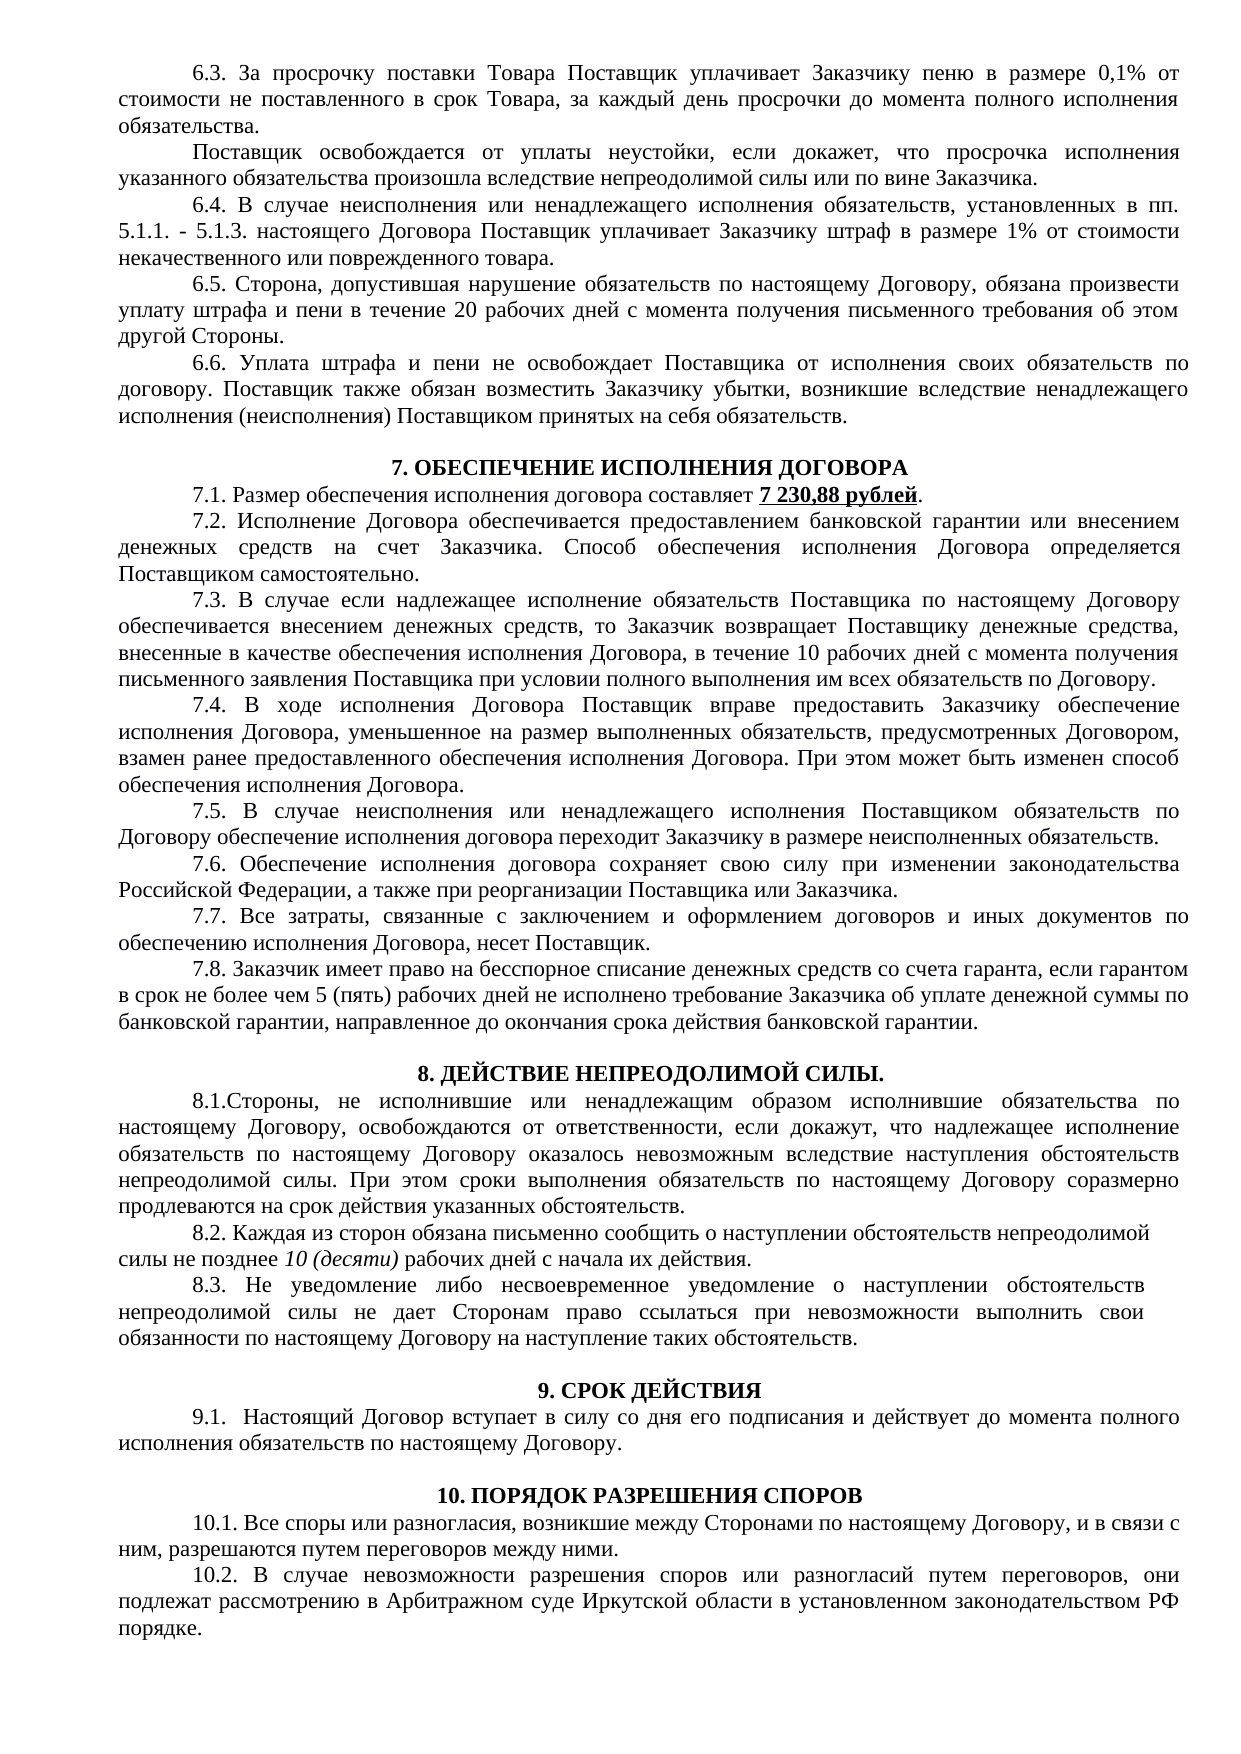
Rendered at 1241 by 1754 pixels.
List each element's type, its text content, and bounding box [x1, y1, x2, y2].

text 7.5. В случае неисполнения или ненадлежащего исполнения Поставщиком обязательств по Договору обеспечение исполнения договора переходит Заказчику в размере неисполненных обязательств. [118, 797, 1181, 850]
text 9.1. Настоящий Договор вступает в силу со дня его подписания и действует до момента полного исполнения обязательств по настоящему Договору. [118, 1403, 1181, 1456]
text 7.6. Обеспечение исполнения договора сохраняет свою силу при изменении законодательства Российской Федерации, а также при реорганизации Поставщика или Заказчика. [118, 850, 1181, 902]
text 7.8. Заказчик имеет право на бесспорное списание денежных средств со счета гаранта, если гарантом в срок не более чем 5 (пять) рабочих дней не исполнено требование Заказчика об уплате денежной суммы по банковской гарантии, направленное до окончания срока действия банковской гарантии. [118, 955, 1191, 1034]
text 7. ОБЕСПЕЧЕНИЕ ИСПОЛНЕНИЯ ДОГОВОРА [118, 454, 1181, 481]
text 10.2. В случае невозможности разрешения споров или разногласий путем переговоров, они подлежат рассмотрению в Арбитражном суде Иркутской области в установленном законодательством РФ порядке. [118, 1561, 1181, 1640]
text 9. СРОК ДЕЙСТВИЯ [118, 1377, 1181, 1403]
text 10. ПОРЯДОК РАЗРЕШЕНИЯ СПОРОВ [118, 1482, 1181, 1508]
text 8.3. Не уведомление либо несвоевременное уведомление о наступлении обстоятельств непреодолимой силы не дает Сторонам право ссылаться при невозможности выполнить свои обязанности по настоящему Договору на наступление таких обстоятельств. [118, 1271, 1146, 1350]
text 7.1. Размер обеспечения исполнения договора составляет 7 230,88 рублей. [118, 481, 1181, 507]
text Поставщик освобождается от уплаты неустойки, если докажет, что просрочка исполнения указанного обязательства произошла вследствие непреодолимой силы или по вине Заказчика. [118, 138, 1181, 191]
text 7.3. В случае если надлежащее исполнение обязательств Поставщика по настоящему Договору обеспечивается внесением денежных средств, то Заказчик возвращает Поставщику денежные средства, внесенные в качестве обеспечения исполнения Договора, в течение 10 рабочих дней с момента получения письменного заявления Поставщика при условии полного выполнения им всех обязательств по Договору. [118, 586, 1181, 692]
text 6.6. Уплата штрафа и пени не освобождает Поставщика от исполнения своих обязательств по договору. Поставщик также обязан возместить Заказчику убытки, возникшие вследствие ненадлежащего исполнения (неисполнения) Поставщиком принятых на себя обязательств. [118, 349, 1191, 428]
text 10.1. Все споры или разногласия, возникшие между Сторонами по настоящему Договору, и в связи с ним, разрешаются путем переговоров между ними. [118, 1508, 1181, 1561]
text 7.4. В ходе исполнения Договора Поставщик вправе предоставить Заказчику обеспечение исполнения Договора, уменьшенное на размер выполненных обязательств, предусмотренных Договором, взамен ранее предоставленного обеспечения исполнения Договора. При этом может быть изменен способ обеспечения исполнения Договора. [118, 692, 1181, 797]
text 8.2. Каждая из сторон обязана письменно сообщить о наступлении обстоятельств непреодолимой силы не позднее 10 (десяти) рабочих дней с начала их действия. [118, 1219, 1152, 1271]
text 7.7. Все затраты, связанные с заключением и оформлением договоров и иных документов по обеспечению исполнения Договора, несет Поставщик. [118, 902, 1191, 955]
text 6.3. За просрочку поставки Товара Поставщик уплачивает Заказчику пеню в размере 0,1% от стоимости не поставленного в срок Товара, за каждый день просрочки до момента полного исполнения обязательства. [118, 59, 1181, 138]
text 8. ДЕЙСТВИЕ НЕПРЕОДОЛИМОЙ СИЛЫ. [156, 1061, 1146, 1087]
text 6.4. В случае неисполнения или ненадлежащего исполнения обязательств, установленных в пп. 5.1.1. - 5.1.3. настоящего Договора Поставщик уплачивает Заказчику штраф в размере 1% от стоимости некачественного или поврежденного товара. [118, 191, 1181, 270]
text 7.2. Исполнение Договора обеспечивается предоставлением банковской гарантии или внесением денежных средств на счет Заказчика. Способ обеспечения исполнения Договора определяется Поставщиком самостоятельно. [118, 507, 1181, 586]
text 6.5. Сторона, допустившая нарушение обязательств по настоящему Договору, обязана произвести уплату штрафа и пени в течение 20 рабочих дней с момента получения письменного требования об этом другой Стороны. [118, 270, 1181, 349]
text 8.1.Стороны, не исполнившие или ненадлежащим образом исполнившие обязательства по настоящему Договору, освобождаются от ответственности, если докажут, что надлежащее исполнение обязательств по настоящему Договору оказалось невозможным вследствие наступления обстоятельств непреодолимой силы. При этом сроки выполнения обязательств по настоящему Договору соразмерно продлеваются на срок действия указанных обстоятельств. [118, 1087, 1181, 1219]
